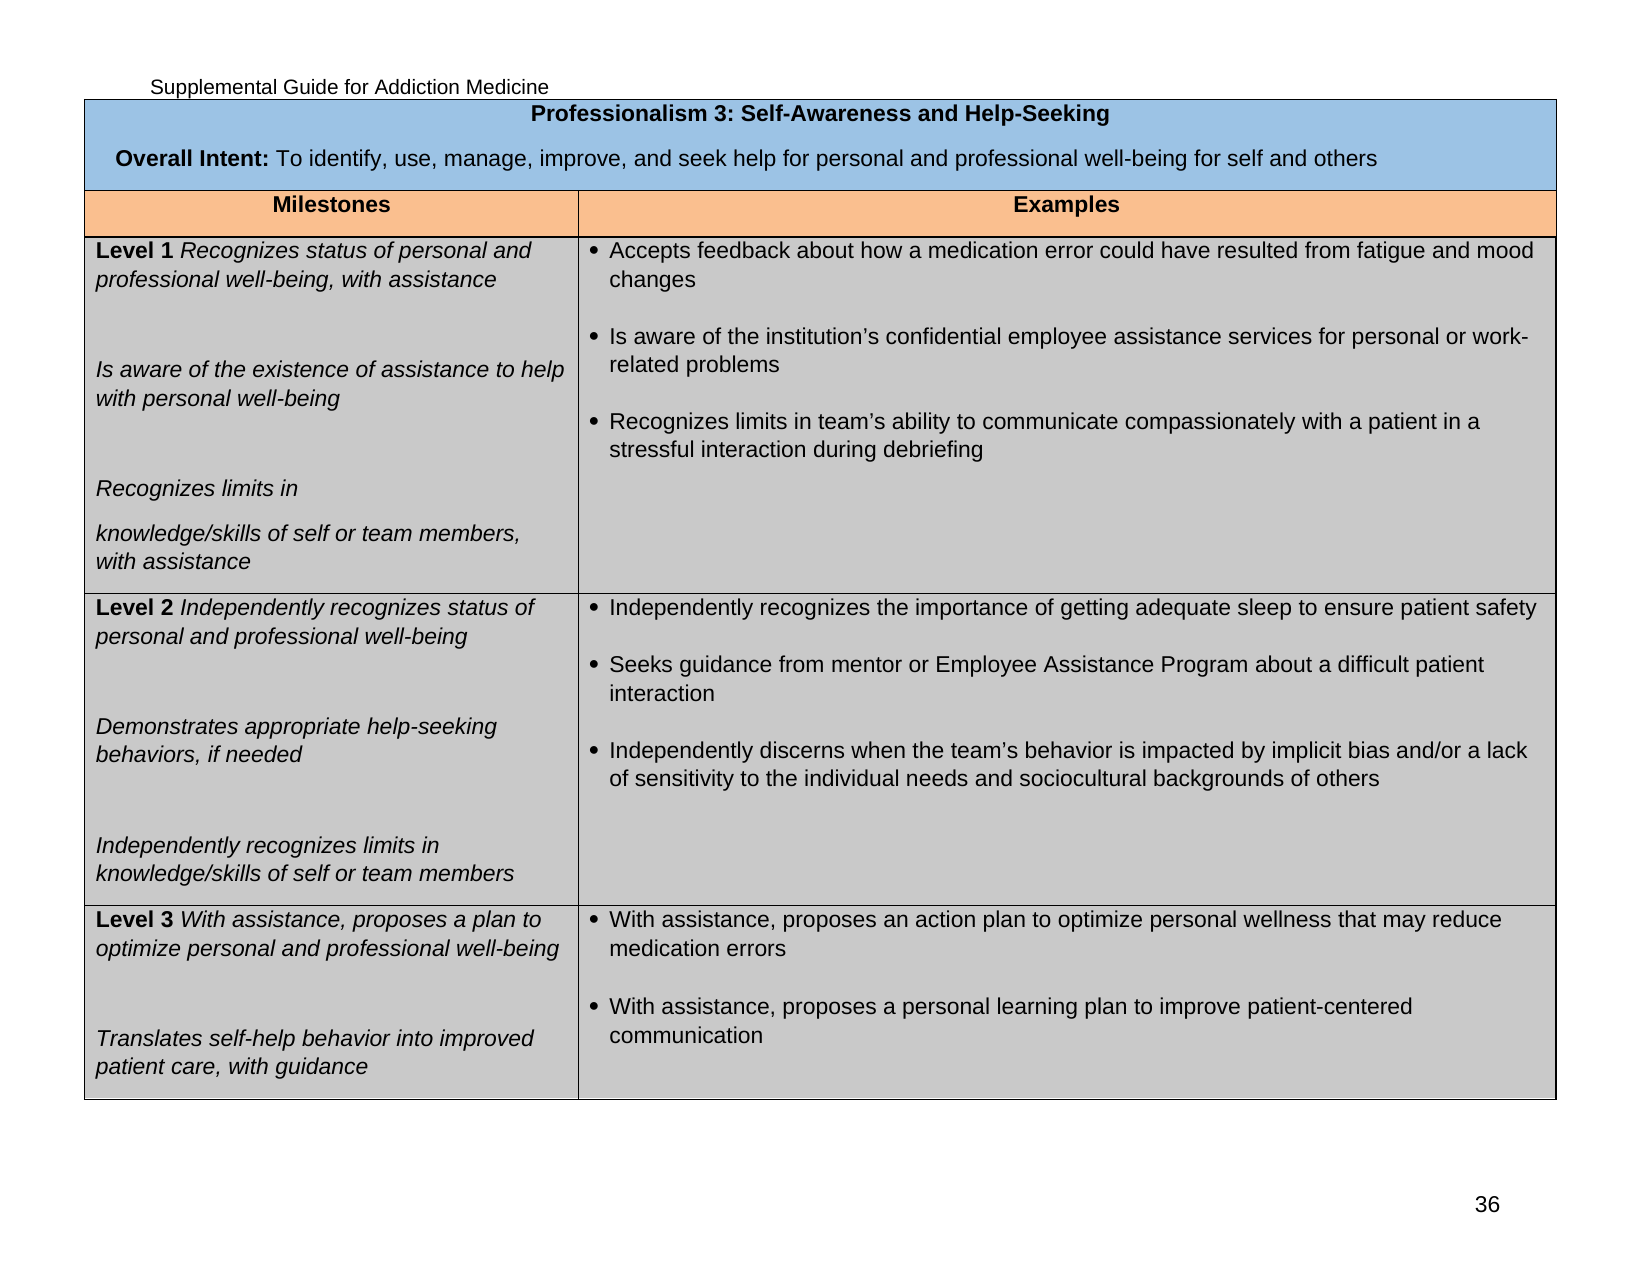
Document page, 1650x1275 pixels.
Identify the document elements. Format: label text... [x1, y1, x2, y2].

table_cell Level 1 Recognizes status of personal and professional well-being, with assistance Is aware of the existence of assistance to help with personal well-being Recognizes limits in knowledge/skills of self or team members, with assistance [85, 238, 578, 593]
table_cell Examples [579, 191, 1556, 236]
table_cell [85, 906, 578, 1098]
table_header Professionalism 3: Self-Awareness and Help-Seeking Overall Intent: To identify, use, manage, improve, and seek help for personal and professional well-being for self and others [85, 100, 1556, 190]
table_cell Level 2 Independently recognizes status of personal and professional well-being Demonstrates appropriate help-seeking behaviors, if needed Independently recognizes limits in knowledge/skills of self or team members [85, 594, 578, 905]
table_cell Independently recognizes the importance of getting adequate sleep to ensure patient safety Seeks guidance from mentor or Employee Assistance Program about a difficult patient interaction Independently discerns when the team’s behavior is impacted by implicit bias and/or a lack of sensitivity to the individual needs and sociocultural backgrounds of others [579, 594, 1555, 905]
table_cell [579, 906, 1555, 1098]
table_cell Accepts feedback about how a medication error could have resulted from fatigue and mood changes Is aware of the institution’s confidential employee assistance services for personal or work-related problems Recognizes limits in team’s ability to communicate compassionately with a patient in a stressful interaction during debriefing [579, 238, 1555, 593]
table_cell Milestones [85, 191, 578, 236]
